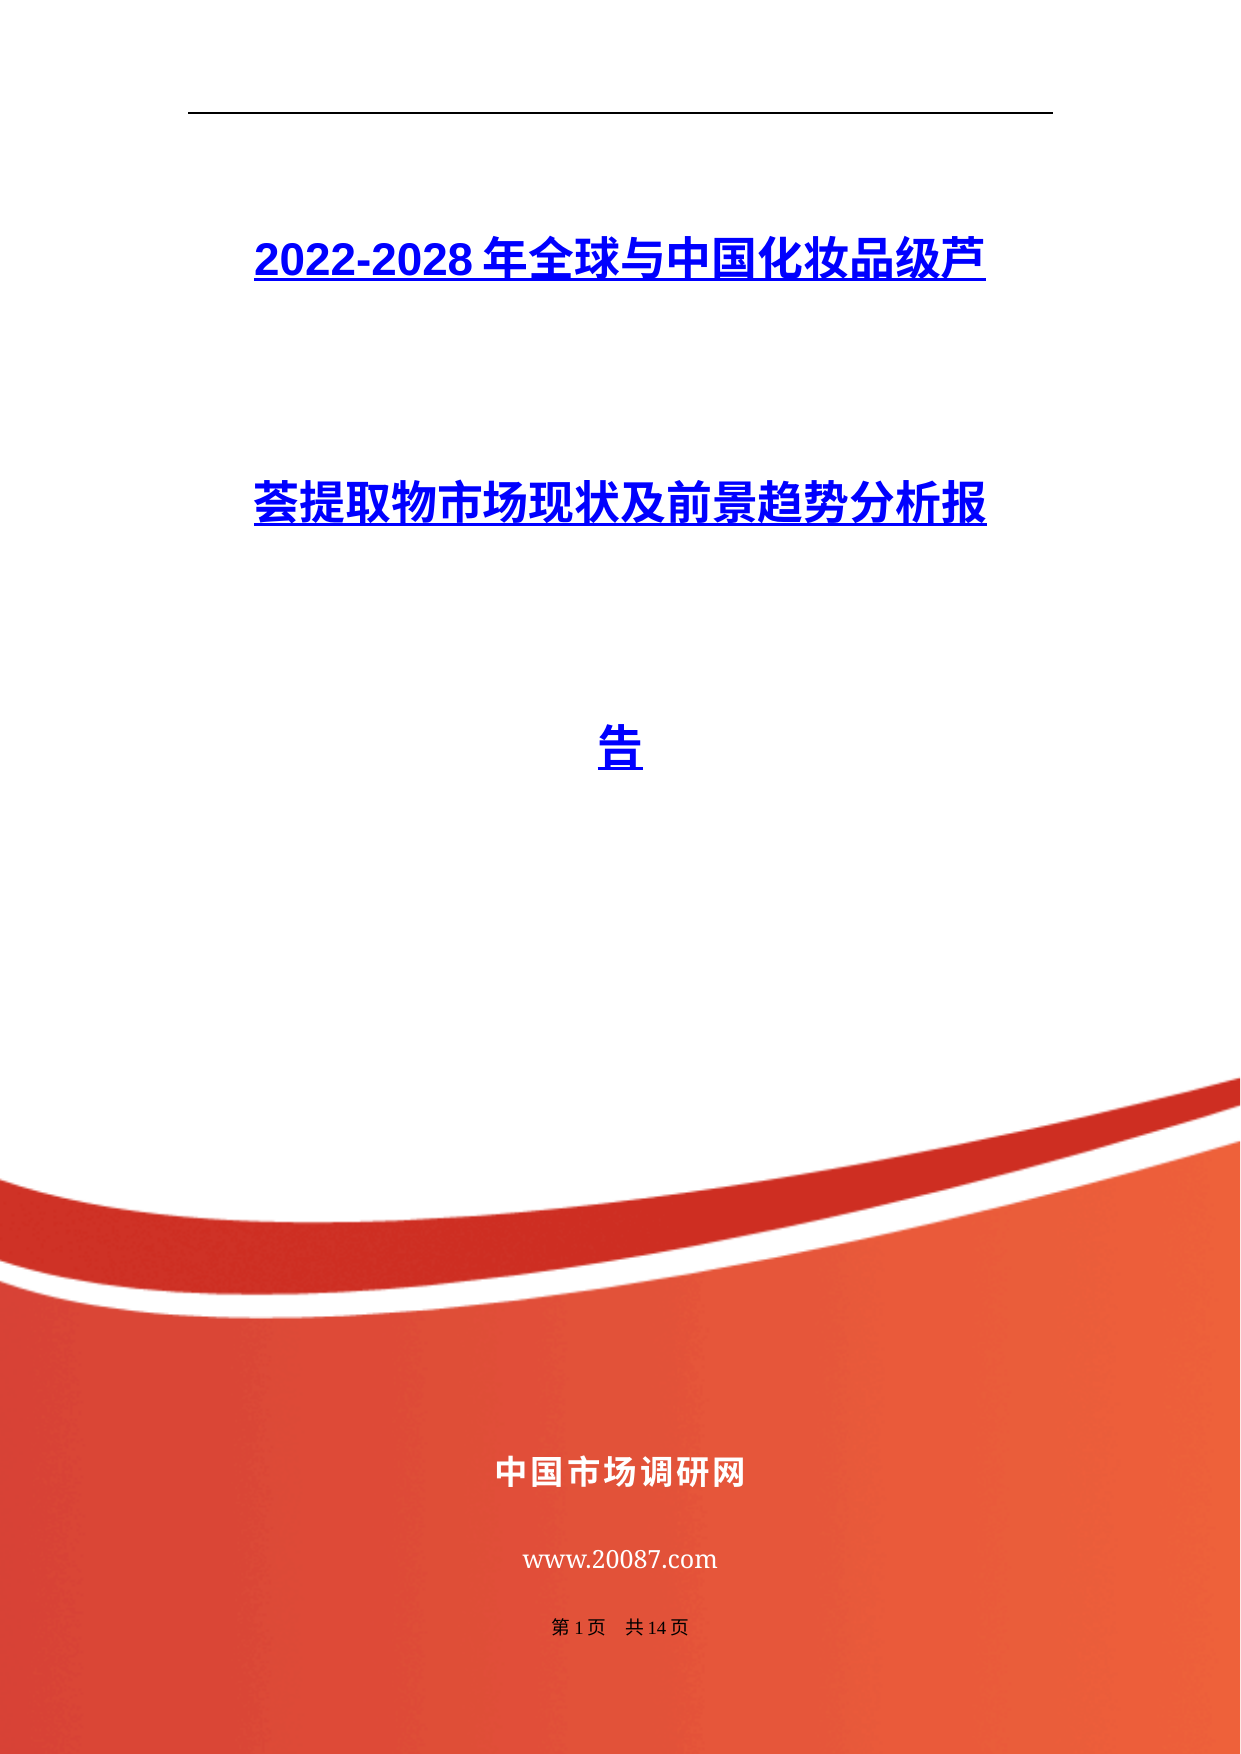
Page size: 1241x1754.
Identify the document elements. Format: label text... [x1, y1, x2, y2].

text www.20087.com [187, 1526, 1053, 1591]
picture [0, 1006, 1241, 1754]
subtitle 中国市场调研网 [187, 1437, 1053, 1502]
table_header 2022-2028年全球与中国化妆品级芦荟提取物市场现状及前景趋势分析报告 [188, 207, 1053, 871]
